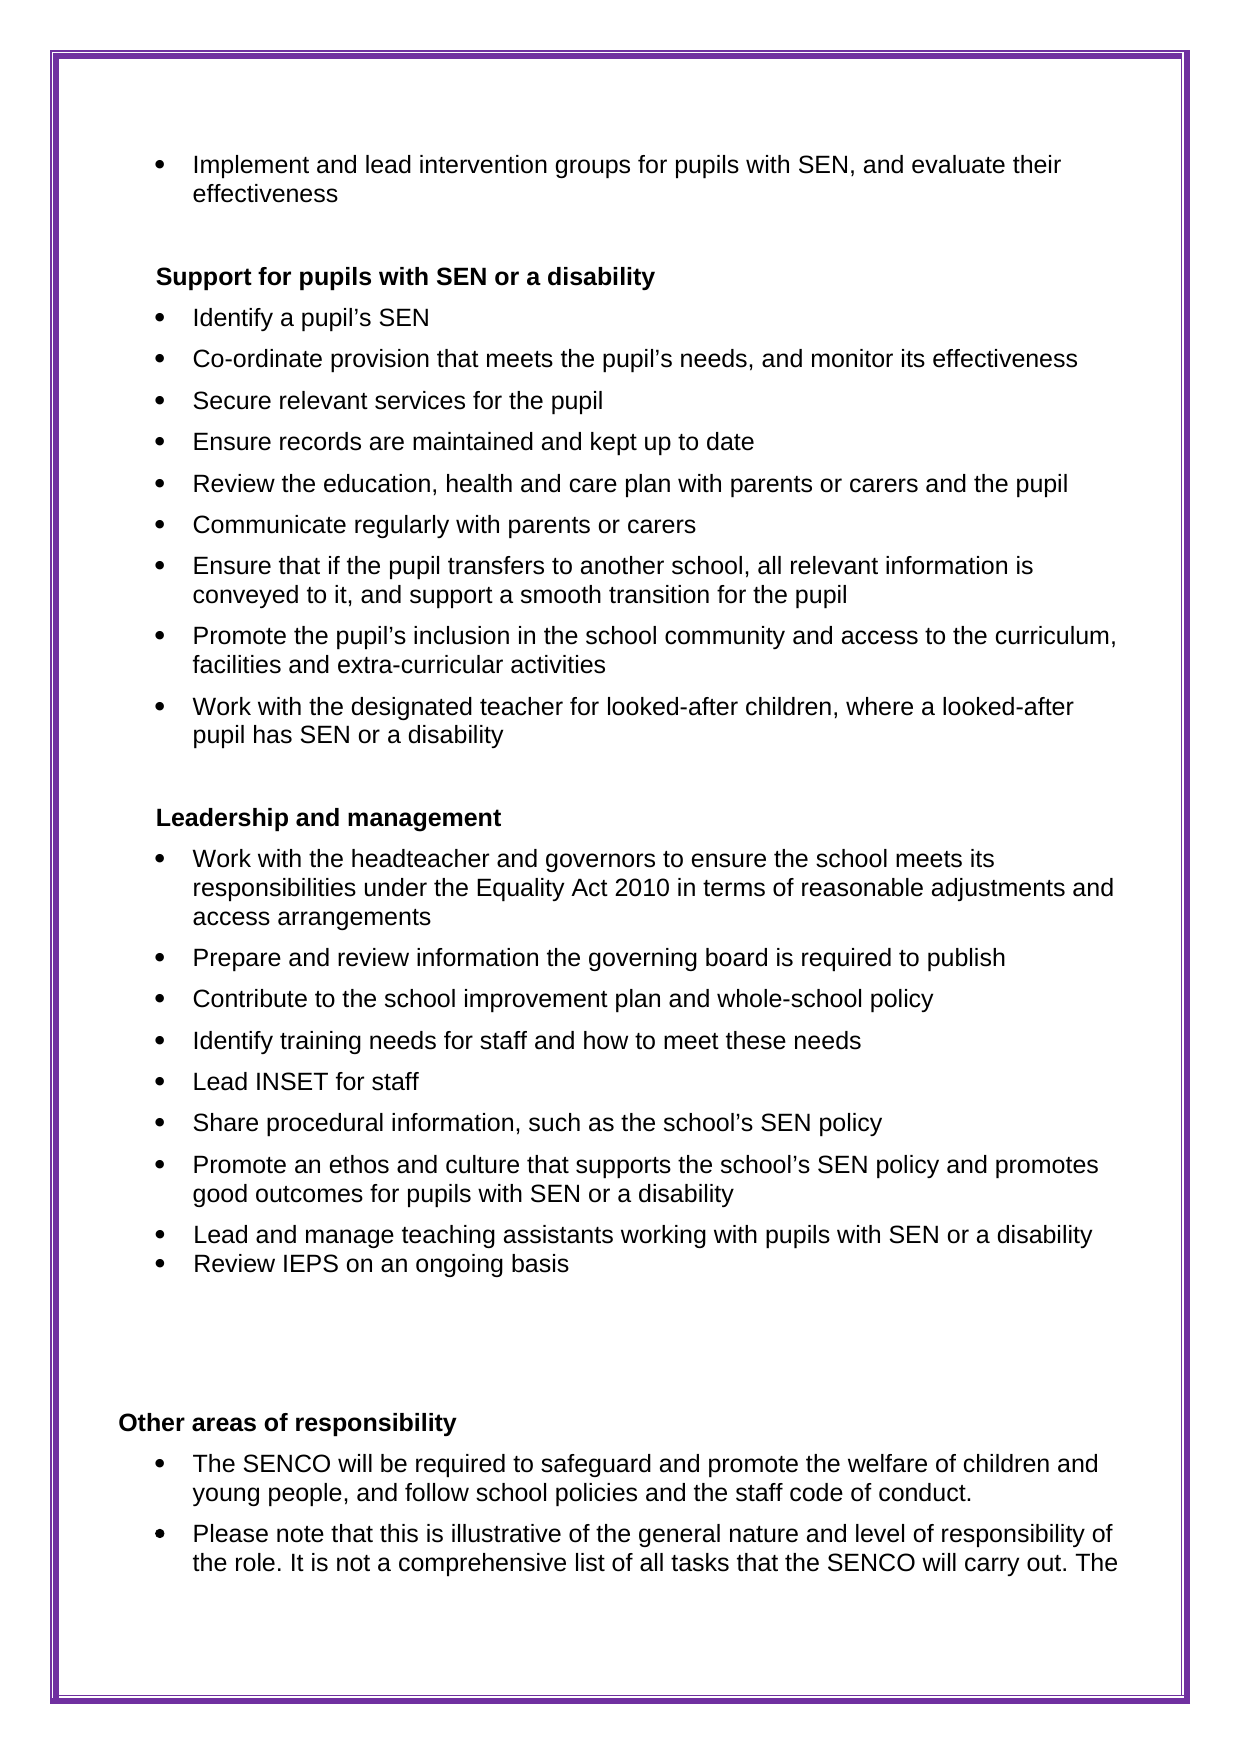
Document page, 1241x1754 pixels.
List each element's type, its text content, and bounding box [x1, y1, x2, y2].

list The SENCO will be required to safeguard and promote the welfare of children and young people, and follow school policies and the staff code of conduct. [155, 1449, 1122, 1506]
list Identify a pupil’s SEN [155, 303, 1122, 332]
list Contribute to the school improvement plan and whole-school policy [155, 984, 1122, 1013]
list Review the education, health and care plan with parents or carers and the pupil [155, 468, 1122, 497]
list Communicate regularly with parents or carers [155, 510, 1122, 539]
list Share procedural information, such as the school’s SEN policy [155, 1108, 1122, 1137]
list Prepare and review information the governing board is required to publish [155, 943, 1122, 972]
list Work with the designated teacher for looked-after children, where a looked-after pupil has SEN or a disability [155, 691, 1122, 749]
text Support for pupils with SEN or a disability [156, 262, 1122, 291]
list Secure relevant services for the pupil [155, 386, 1122, 415]
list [155, 1519, 1122, 1576]
list Lead INSET for staff [155, 1067, 1122, 1096]
list Lead and manage teaching assistants working with pupils with SEN or a disability [156, 1220, 1122, 1249]
list Promote an ethos and culture that supports the school’s SEN policy and promotes good outcomes for pupils with SEN or a disability [155, 1150, 1122, 1207]
text Leadership and management [156, 803, 1122, 832]
list Ensure that if the pupil transfers to another school, all relevant information is conveyed to it, and support a smooth transition for the pupil [155, 551, 1122, 609]
list Implement and lead intervention groups for pupils with SEN, and evaluate their effectiveness [155, 151, 1122, 208]
list Identify training needs for staff and how to meet these needs [155, 1026, 1122, 1054]
list Promote the pupil’s inclusion in the school community and access to the curriculum, facilities and extra-curricular activities [155, 621, 1122, 679]
list Work with the headteacher and governors to ensure the school meets its responsibilities under the Equality Act 2010 in terms of reasonable adjustments and access arrangements [155, 844, 1122, 930]
subtitle Other areas of responsibility [118, 1407, 1122, 1436]
list Co-ordinate provision that meets the pupil’s needs, and monitor its effectiveness [155, 344, 1122, 373]
list Ensure records are maintained and kept up to date [155, 427, 1122, 456]
list Review IEPS on an ongoing basis [156, 1249, 1122, 1277]
